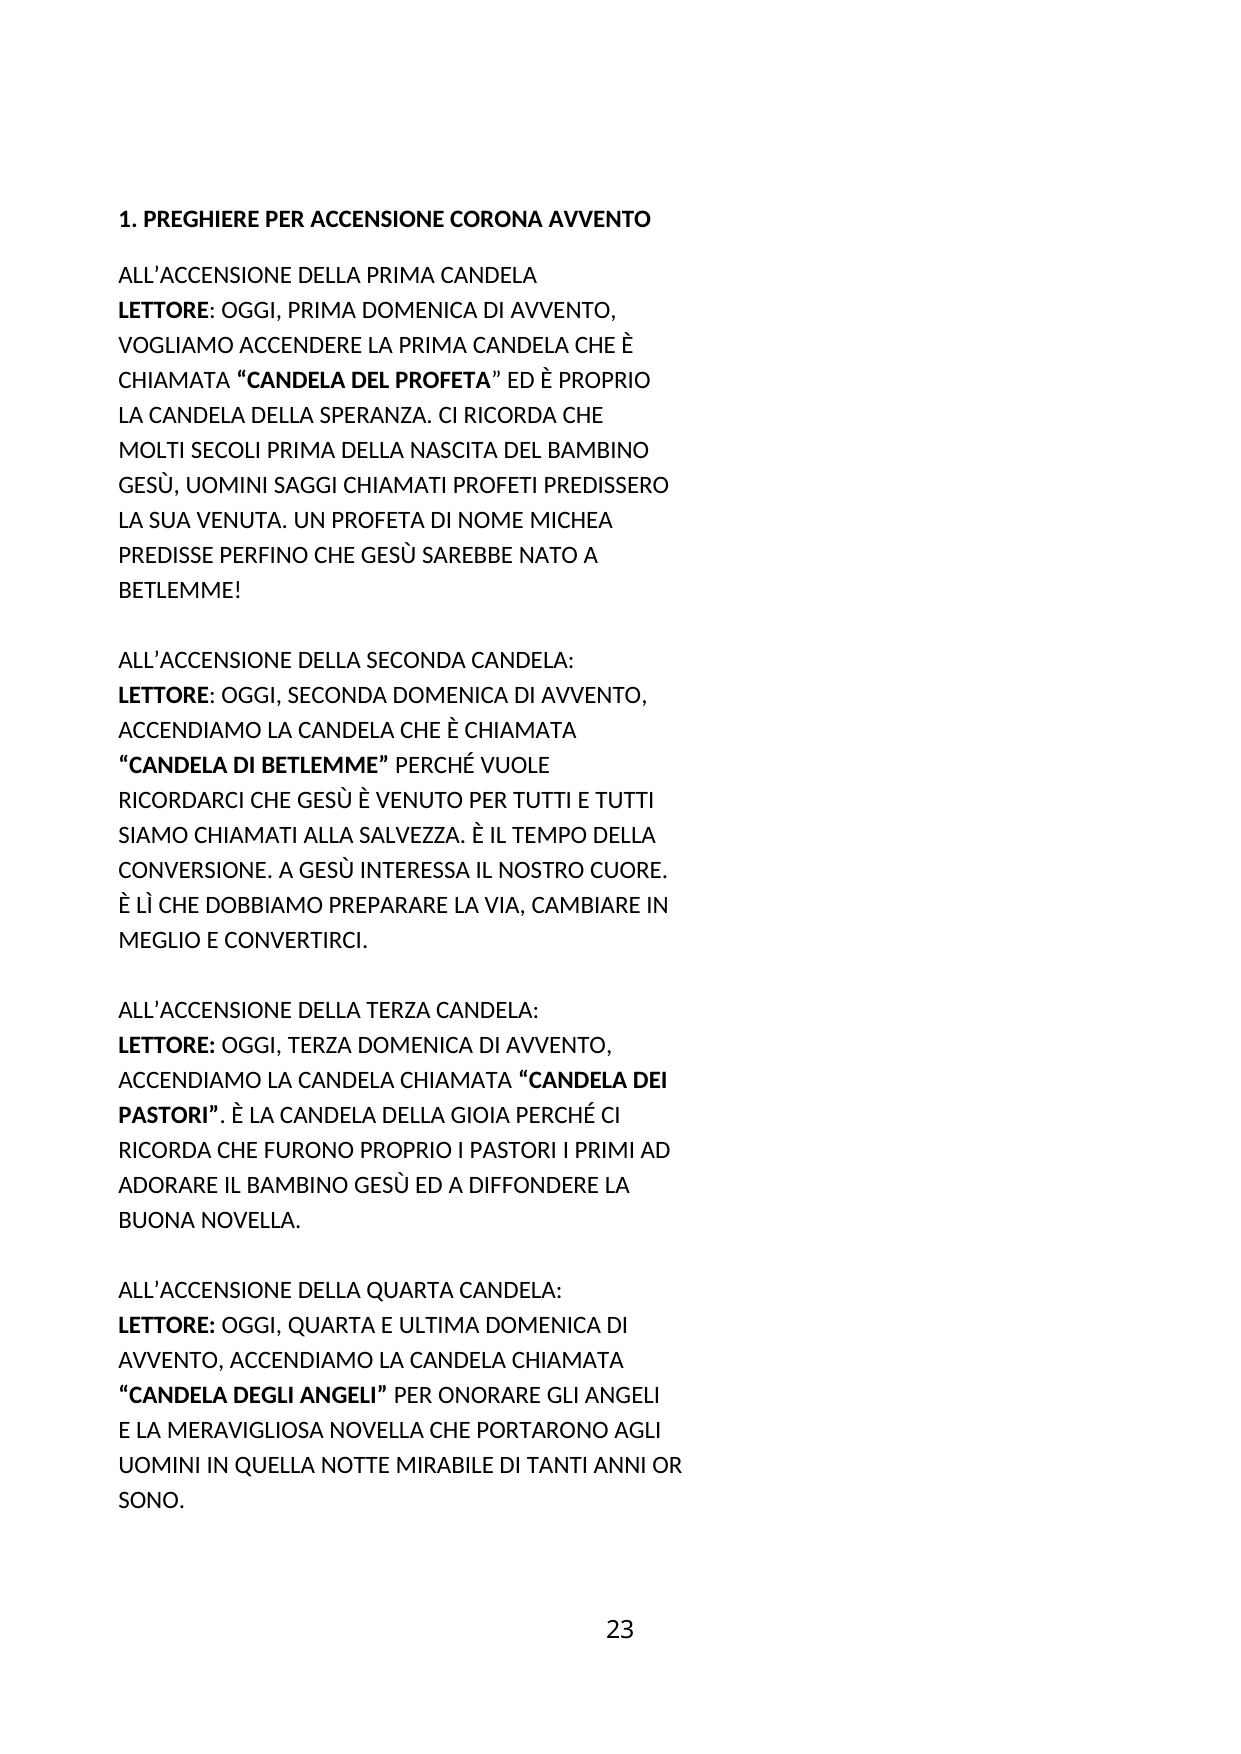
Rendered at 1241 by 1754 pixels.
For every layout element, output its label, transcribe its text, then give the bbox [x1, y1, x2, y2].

text ALL’ACCENSIONE DELLA PRIMA CANDELA [118, 259, 1122, 290]
text GESÙ, UOMINI SAGGI CHIAMATI PROFETI PREDISSERO [118, 469, 1122, 500]
text PASTORI”. È LA CANDELA DELLA GIOIA PERCHÉ CI [118, 1099, 1122, 1130]
text ADORARE IL BAMBINO GESÙ ED A DIFFONDERE LA [118, 1169, 1122, 1200]
text LETTORE: OGGI, QUARTA E ULTIMA DOMENICA DI [118, 1309, 1122, 1340]
text “CANDELA DEGLI ANGELI” PER ONORARE GLI ANGELI [118, 1379, 1122, 1410]
text ACCENDIAMO LA CANDELA CHE È CHIAMATA [118, 714, 1122, 745]
text “CANDELA DI BETLEMME” PERCHÉ VUOLE [118, 749, 1122, 780]
text È LÌ CHE DOBBIAMO PREPARARE LA VIA, CAMBIARE IN [118, 889, 1122, 920]
text MOLTI SECOLI PRIMA DELLA NASCITA DEL BAMBINO [118, 434, 1122, 465]
text PREDISSE PERFINO CHE GESÙ SAREBBE NATO A [118, 539, 1122, 570]
text BETLEMME! [118, 574, 1122, 605]
text LA SUA VENUTA. UN PROFETA DI NOME MICHEA [118, 504, 1122, 535]
text LA CANDELA DELLA SPERANZA. CI RICORDA CHE [118, 399, 1122, 430]
text ALL’ACCENSIONE DELLA SECONDA CANDELA: [118, 644, 1122, 675]
text ACCENDIAMO LA CANDELA CHIAMATA “CANDELA DEI [118, 1064, 1122, 1095]
text CHIAMATA “CANDELA DEL PROFETA” ED È PROPRIO [118, 364, 1122, 395]
text E LA MERAVIGLIOSA NOVELLA CHE PORTARONO AGLI [118, 1414, 1122, 1445]
text MEGLIO E CONVERTIRCI. [118, 924, 1122, 955]
text UOMINI IN QUELLA NOTTE MIRABILE DI TANTI ANNI OR [118, 1449, 1122, 1480]
text ALL’ACCENSIONE DELLA QUARTA CANDELA: [118, 1274, 1122, 1305]
text BUONA NOVELLA. [118, 1204, 1122, 1235]
text SONO. [118, 1484, 1122, 1515]
text VOGLIAMO ACCENDERE LA PRIMA CANDELA CHE È [118, 329, 1122, 360]
text RICORDA CHE FURONO PROPRIO I PASTORI I PRIMI AD [118, 1134, 1122, 1165]
text LETTORE: OGGI, PRIMA DOMENICA DI AVVENTO, [118, 294, 1122, 325]
text LETTORE: OGGI, SECONDA DOMENICA DI AVVENTO, [118, 679, 1122, 710]
text 1. PREGHIERE PER ACCENSIONE CORONA AVVENTO [118, 203, 1122, 234]
text SIAMO CHIAMATI ALLA SALVEZZA. È IL TEMPO DELLA [118, 819, 1122, 850]
text ALL’ACCENSIONE DELLA TERZA CANDELA: [118, 994, 1122, 1025]
text CONVERSIONE. A GESÙ INTERESSA IL NOSTRO CUORE. [118, 854, 1122, 885]
text LETTORE: OGGI, TERZA DOMENICA DI AVVENTO, [118, 1029, 1122, 1060]
text RICORDARCI CHE GESÙ È VENUTO PER TUTTI E TUTTI [118, 784, 1122, 815]
text AVVENTO, ACCENDIAMO LA CANDELA CHIAMATA [118, 1344, 1122, 1375]
